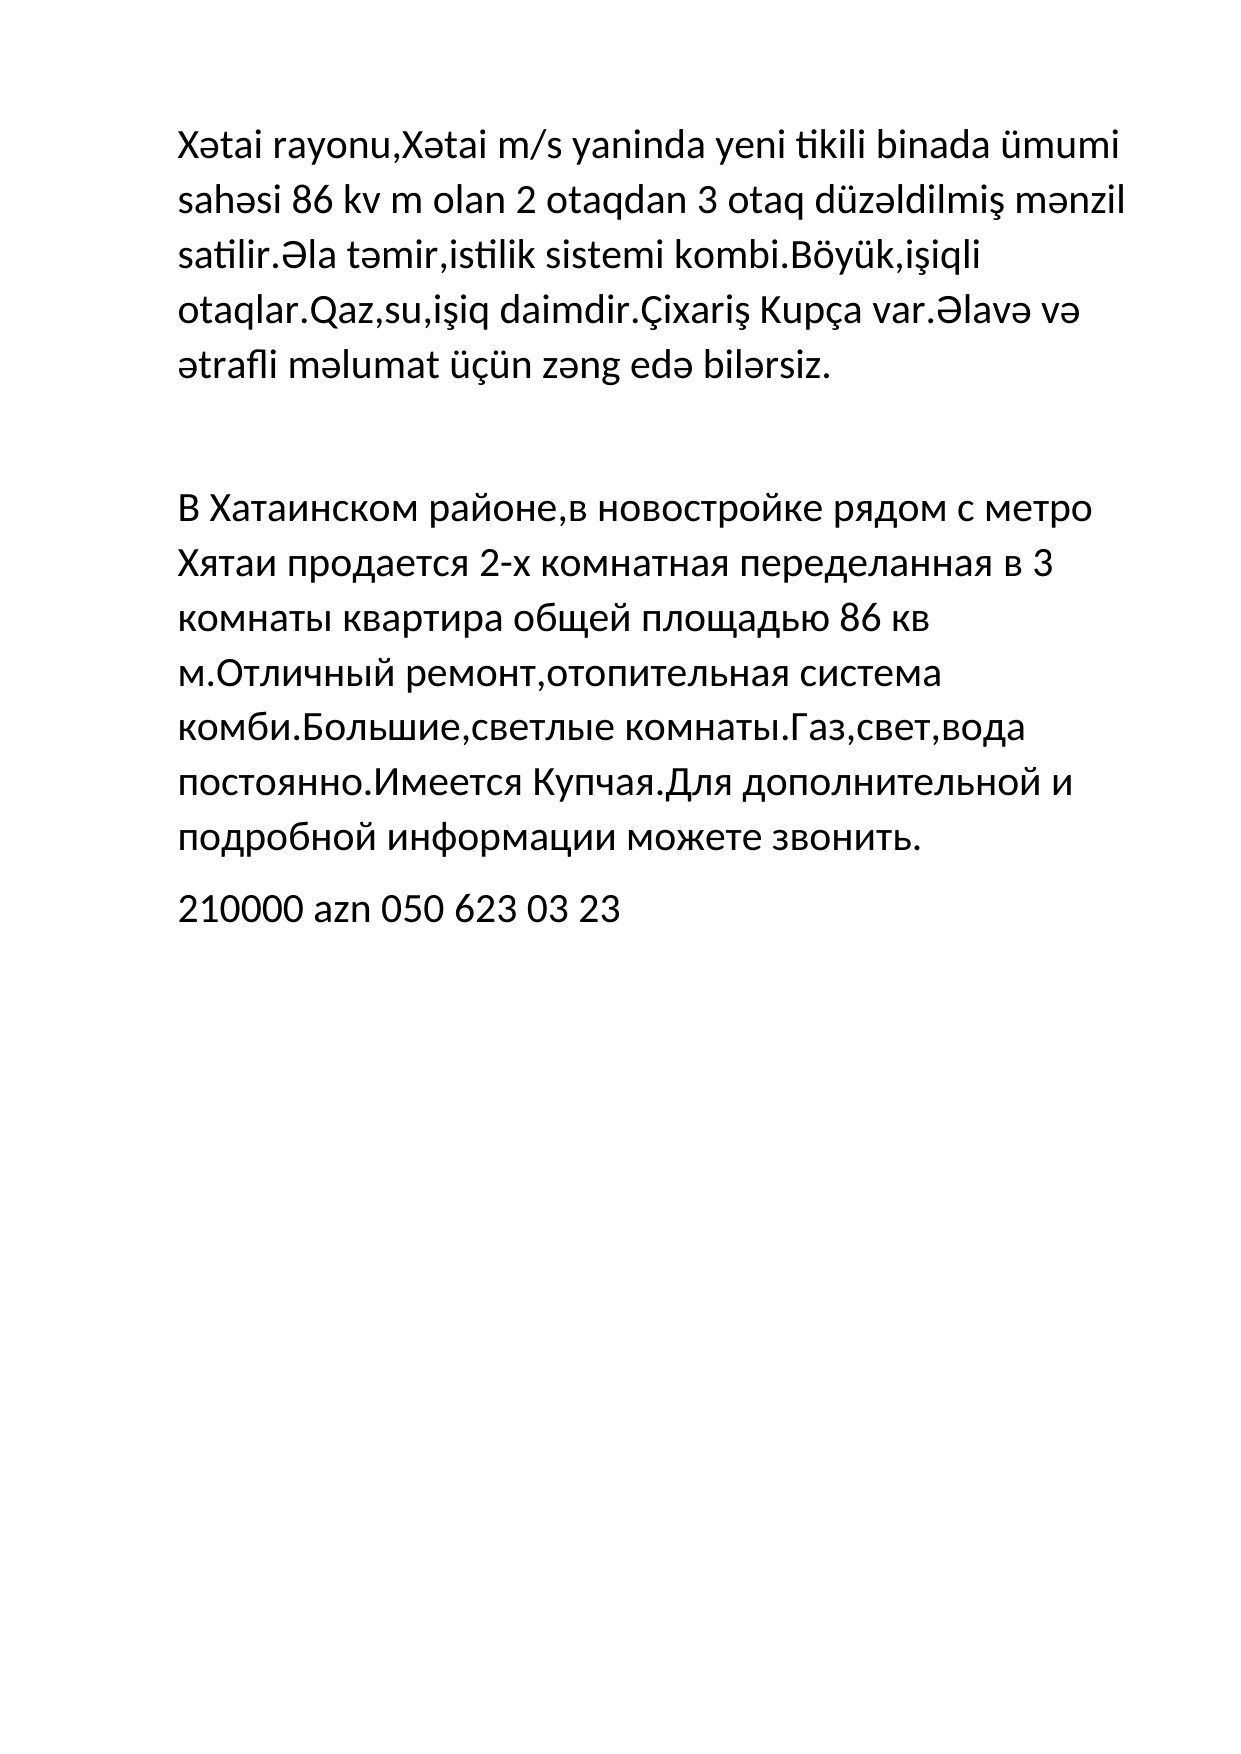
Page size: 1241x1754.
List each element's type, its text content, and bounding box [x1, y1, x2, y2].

text 210000 azn 050 623 03 23 [177, 882, 1152, 933]
text Xətai rayonu,Xətai m/s yaninda yeni tikili binada ümumi sahəsi 86 kv m olan 2 otaqdan 3 otaq düzəldilmiş mənzil satilir.Əla təmir,istilik sistemi kombi.Böyük,işiqli otaqlar.Qaz,su,işiq daimdir.Çixariş Kupça var.Əlavə və ətrafli məlumat üçün zəng edə bilərsiz. [177, 118, 1152, 388]
text В Хатаинском районе,в новостройке рядом с метро Хятаи продается 2-х комнатная переделанная в 3 комнаты квартира общей площадью 86 кв м.Отличный ремонт,отопительная система комби.Большие,светлые комнаты.Газ,свет,вода постоянно.Имеется Купчая.Для дополнительной и подробной информации можете звонить. [177, 481, 1152, 861]
